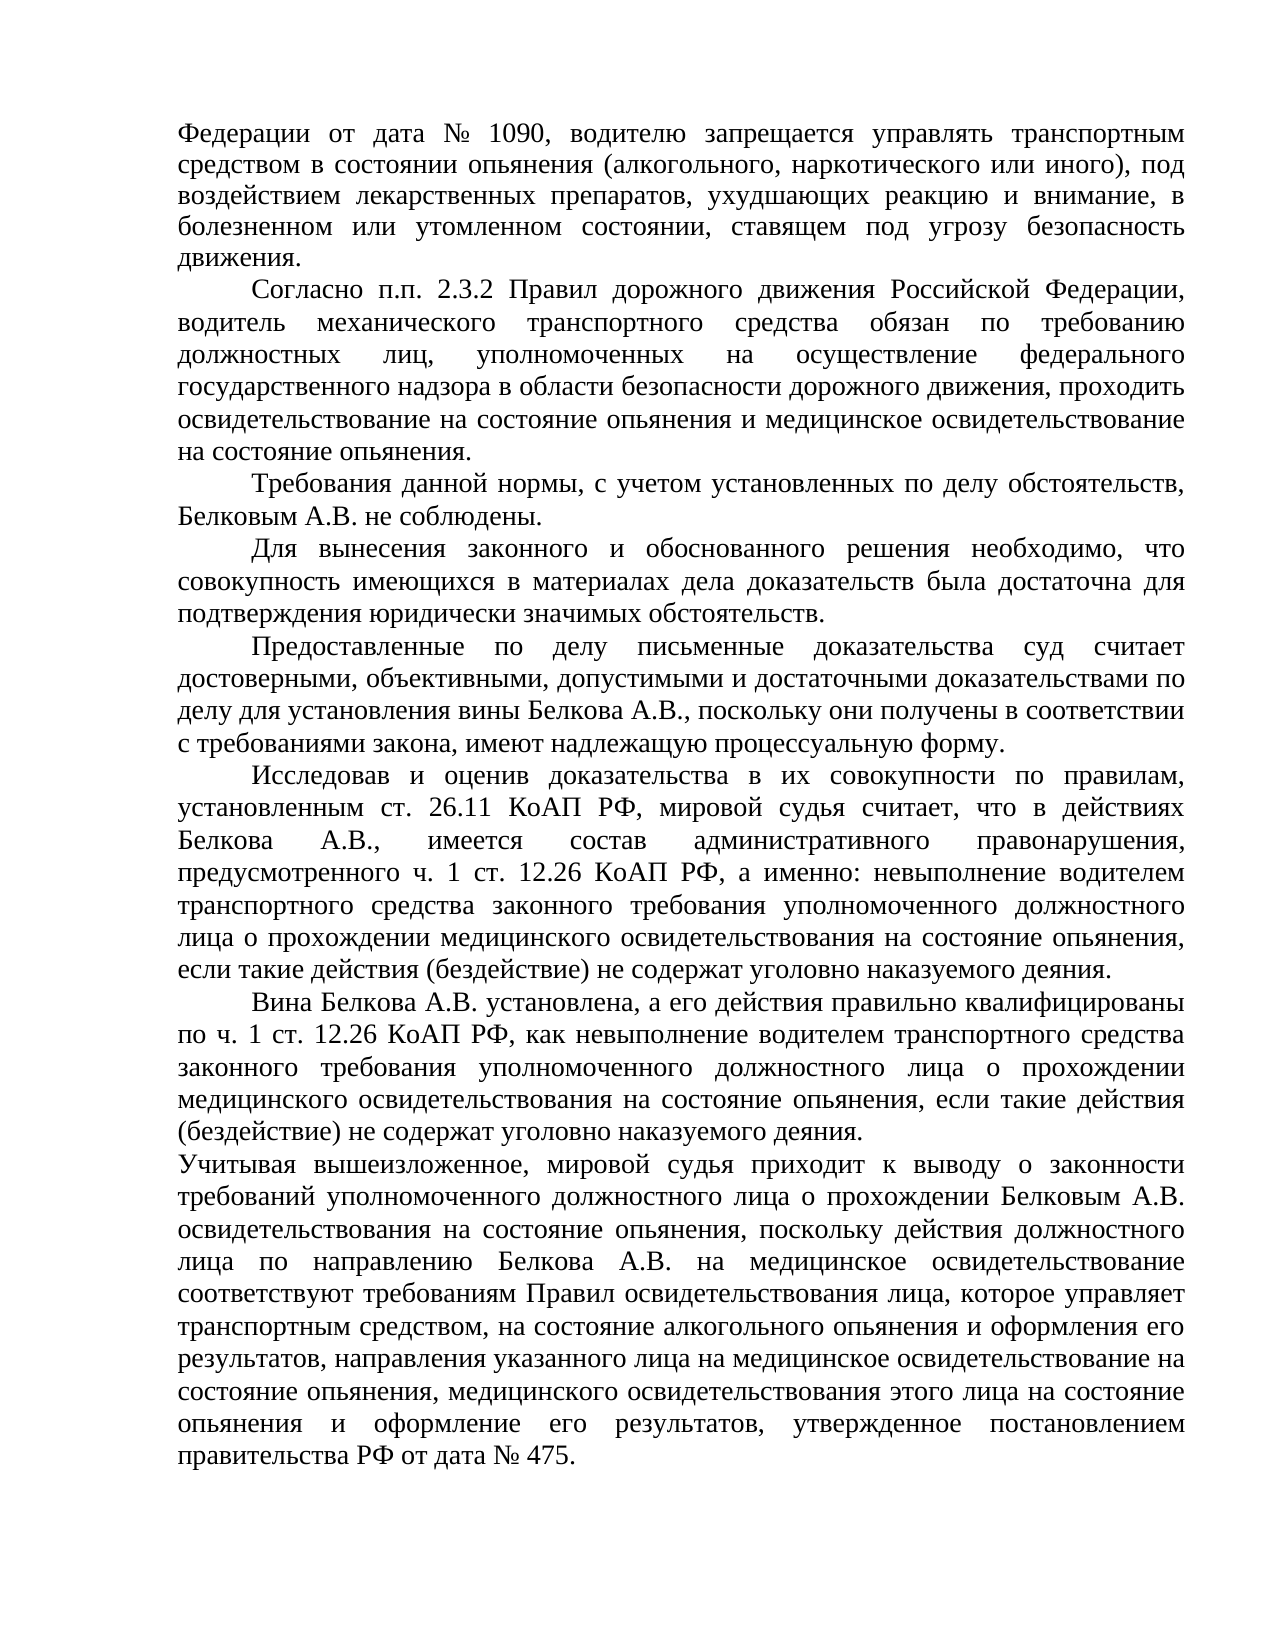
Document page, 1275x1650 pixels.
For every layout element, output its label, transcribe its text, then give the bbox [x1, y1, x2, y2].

text Согласно п.п. 2.3.2 Правил дорожного движения Российской Федерации, водитель механического транспортного средства обязан по требованию должностных лиц, уполномоченных на осуществление федерального государственного надзора в области безопасности дорожного движения, проходить освидетельствование на состояние опьянения и медицинское освидетельствование на состояние опьянения. [177, 272, 1186, 467]
text Учитывая вышеизложенное, мировой судья приходит к выводу о законности требований уполномоченного должностного лица о прохождении Белковым А.В. освидетельствования на состояние опьянения, поскольку действия должностного лица по направлению Белкова А.В. на медицинское освидетельствование соответствуют требованиям Правил освидетельствования лица, которое управляет транспортным средством, на состояние алкогольного опьянения и оформления его результатов, направления указанного лица на медицинское освидетельствование на состояние опьянения, медицинского освидетельствования этого лица на состояние опьянения и оформление его результатов, утвержденное постановлением правительства РФ от дата № 475. [177, 1147, 1186, 1471]
text Требования данной нормы, с учетом установленных по делу обстоятельств, Белковым А.В. не соблюдены. [177, 467, 1186, 531]
text Вина Белкова А.В. установлена, а его действия правильно квалифицированы по ч. 1 ст. 12.26 КоАП РФ, как невыполнение водителем транспортного средства законного требования уполномоченного должностного лица о прохождении медицинского освидетельствования на состояние опьянения, если такие действия (бездействие) не содержат уголовно наказуемого деяния. [177, 985, 1186, 1147]
text Для вынесения законного и обоснованного решения необходимо, что совокупность имеющихся в материалах дела доказательств была достаточна для подтверждения юридически значимых обстоятельств. [177, 531, 1186, 628]
text Исследовав и оценив доказательства в их совокупности по правилам, установленным ст. 26.11 КоАП РФ, мировой судья считает, что в действиях Белкова А.В., имеется состав административного правонарушения, предусмотренного ч. 1 ст. 12.26 КоАП РФ, а именно: невыполнение водителем транспортного средства законного требования уполномоченного должностного лица о прохождении медицинского освидетельствования на состояние опьянения, если такие действия (бездействие) не содержат уголовно наказуемого деяния. [177, 758, 1186, 985]
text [177, 118, 1186, 272]
text Предоставленные по делу письменные доказательства суд считает достоверными, объективными, допустимыми и достаточными доказательствами по делу для установления вины Белкова А.В., поскольку они получены в соответствии с требованиями закона, имеют надлежащую процессуальную форму. [177, 628, 1186, 758]
